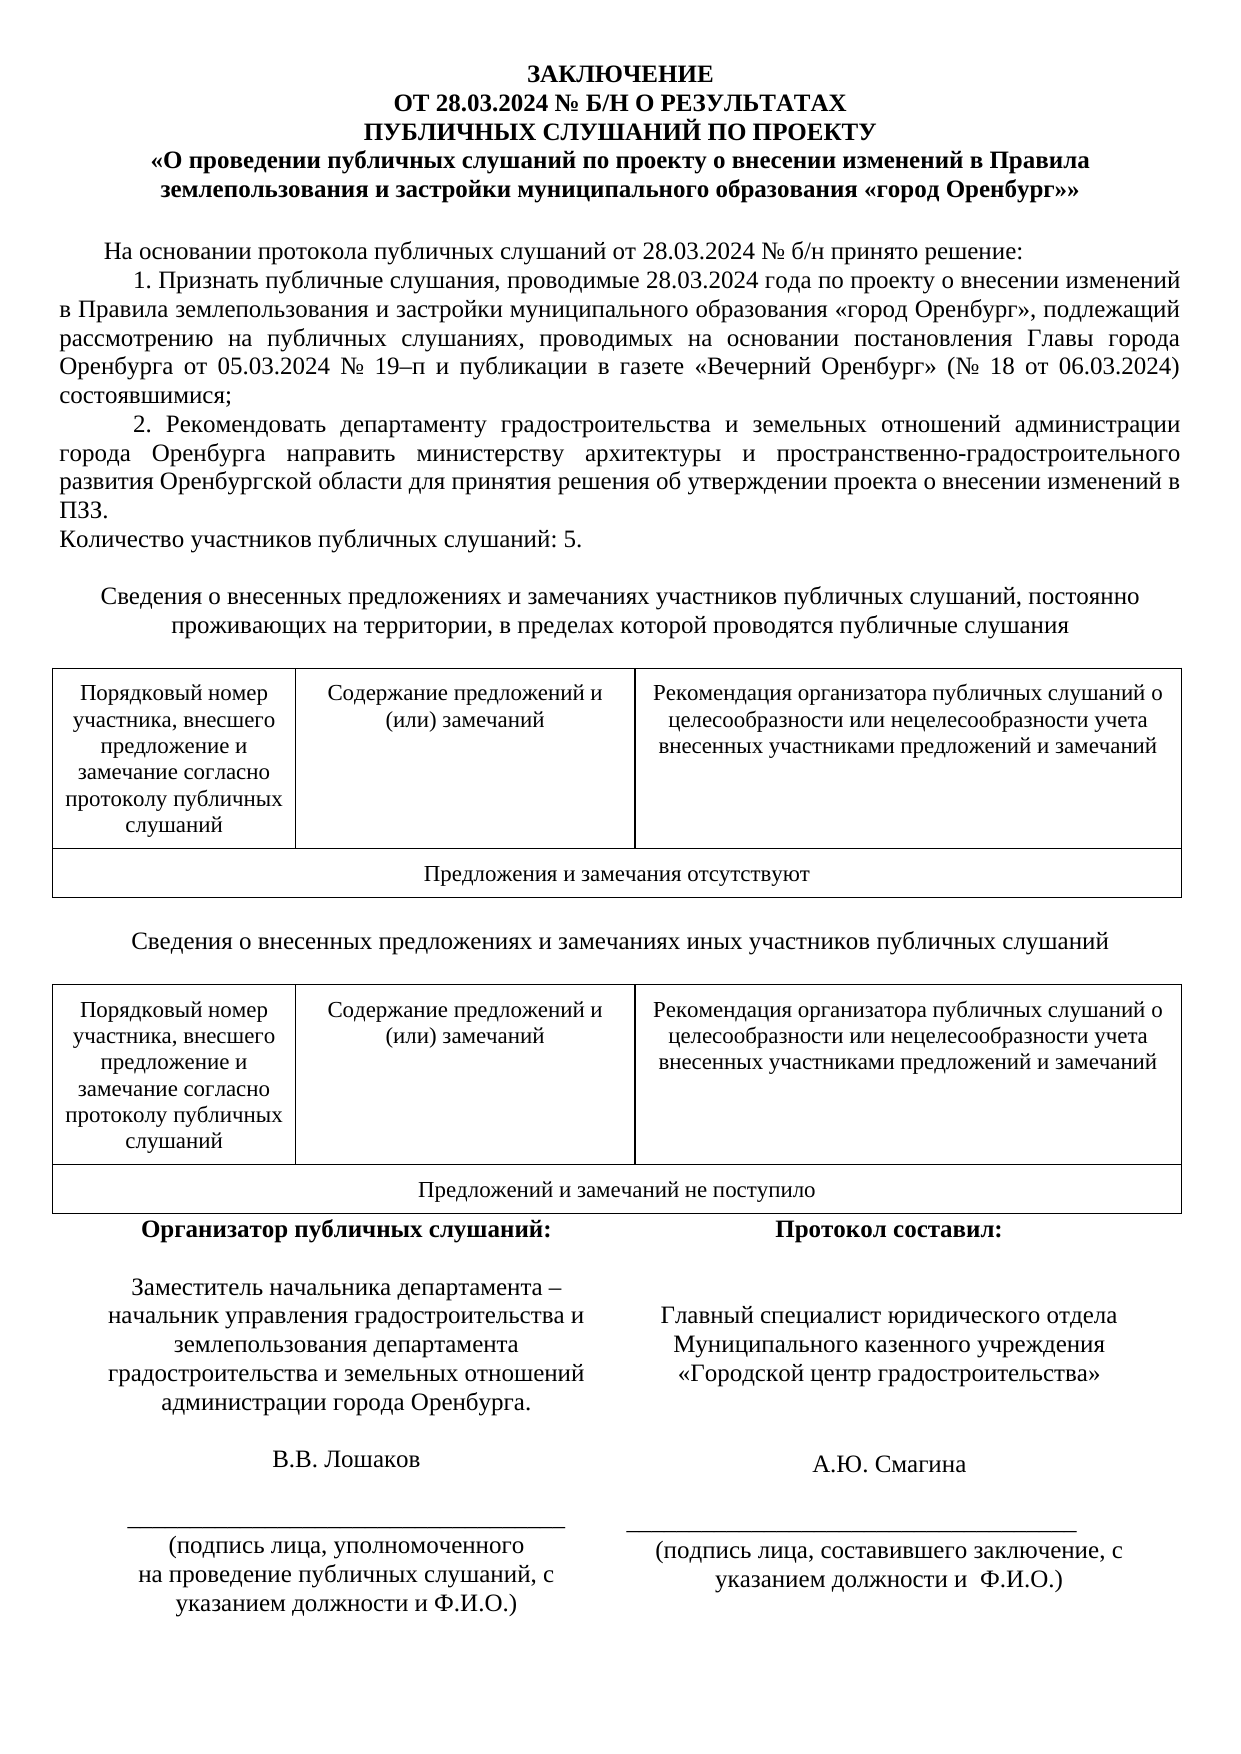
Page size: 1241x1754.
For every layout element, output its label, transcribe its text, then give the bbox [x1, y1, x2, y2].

table_header Рекомендация организатора публичных слушаний о целесообразности или нецелесообразности учета внесенных участниками предложений и замечаний [636, 669, 1181, 848]
text На основании протокола публичных слушаний от 28.03.2024 № б/н принято решение: [59, 236, 1181, 265]
table_cell Предложения и замечания отсутствуют [53, 849, 1181, 897]
text Сведения о внесенных предложениях и замечаниях участников публичных слушаний, постоянно проживающих на территории, в пределах которой проводятся публичные слушания [59, 581, 1181, 639]
table_header Протокол составил: Главный специалист юридического отдела Муниципального казенного учреждения «Городской центр градостроительства» А.Ю. Смагина ____________________________________ (подпись лица, составившего заключение, с указанием должности и Ф.И.О.) [615, 1214, 1163, 1621]
text ПУБЛИЧНЫХ СЛУШАНИЙ ПО ПРОЕКТУ [59, 117, 1181, 145]
text Сведения о внесенных предложениях и замечаниях иных участников публичных слушаний [59, 926, 1181, 955]
table_header Организатор публичных слушаний: Заместитель начальника департамента – начальник управления градостроительства и землепользования департамента градостроительства и земельных отношений администрации города Оренбурга. В.В. Лошаков ___________________________________ (подпись лица, уполномоченного на проведение публичных слушаний, с указанием должности и Ф.И.О.) [77, 1214, 615, 1621]
table_header Порядковый номер участника, внесшего предложение и замечание согласно протоколу публичных слушаний [53, 985, 295, 1164]
text Количество участников публичных слушаний: 5. [59, 524, 1181, 553]
text 2. Рекомендовать департаменту градостроительства и земельных отношений администрации города Оренбурга направить министерству архитектуры и пространственно-градостроительного развития Оренбургской области для принятия решения об утверждении проекта о внесении изменений в ПЗЗ. [59, 409, 1181, 524]
table_cell Предложений и замечаний не поступило [53, 1165, 1181, 1213]
table_header Порядковый номер участника, внесшего предложение и замечание согласно протоколу публичных слушаний [53, 669, 295, 848]
text «О проведении публичных слушаний по проекту о внесении изменений в Правила землепользования и застройки муниципального образования «город Оренбург»» [59, 145, 1181, 203]
table_header Рекомендация организатора публичных слушаний о целесообразности или нецелесообразности учета внесенных участниками предложений и замечаний [636, 985, 1181, 1164]
text ОТ 28.03.2024 № Б/Н О РЕЗУЛЬТАТАХ [59, 88, 1181, 117]
text ЗАКЛЮЧЕНИЕ [59, 59, 1181, 88]
table_header Содержание предложений и (или) замечаний [296, 985, 634, 1164]
table_header Содержание предложений и (или) замечаний [296, 669, 634, 848]
text 1. Признать публичные слушания, проводимые 28.03.2024 года по проекту о внесении изменений в Правила землепользования и застройки муниципального образования «город Оренбург», подлежащий рассмотрению на публичных слушаниях, проводимых на основании постановления Главы города Оренбурга от 05.03.2024 № 19–п и публикации в газете «Вечерний Оренбург» (№ 18 от 06.03.2024) состоявшимися; [59, 265, 1181, 409]
